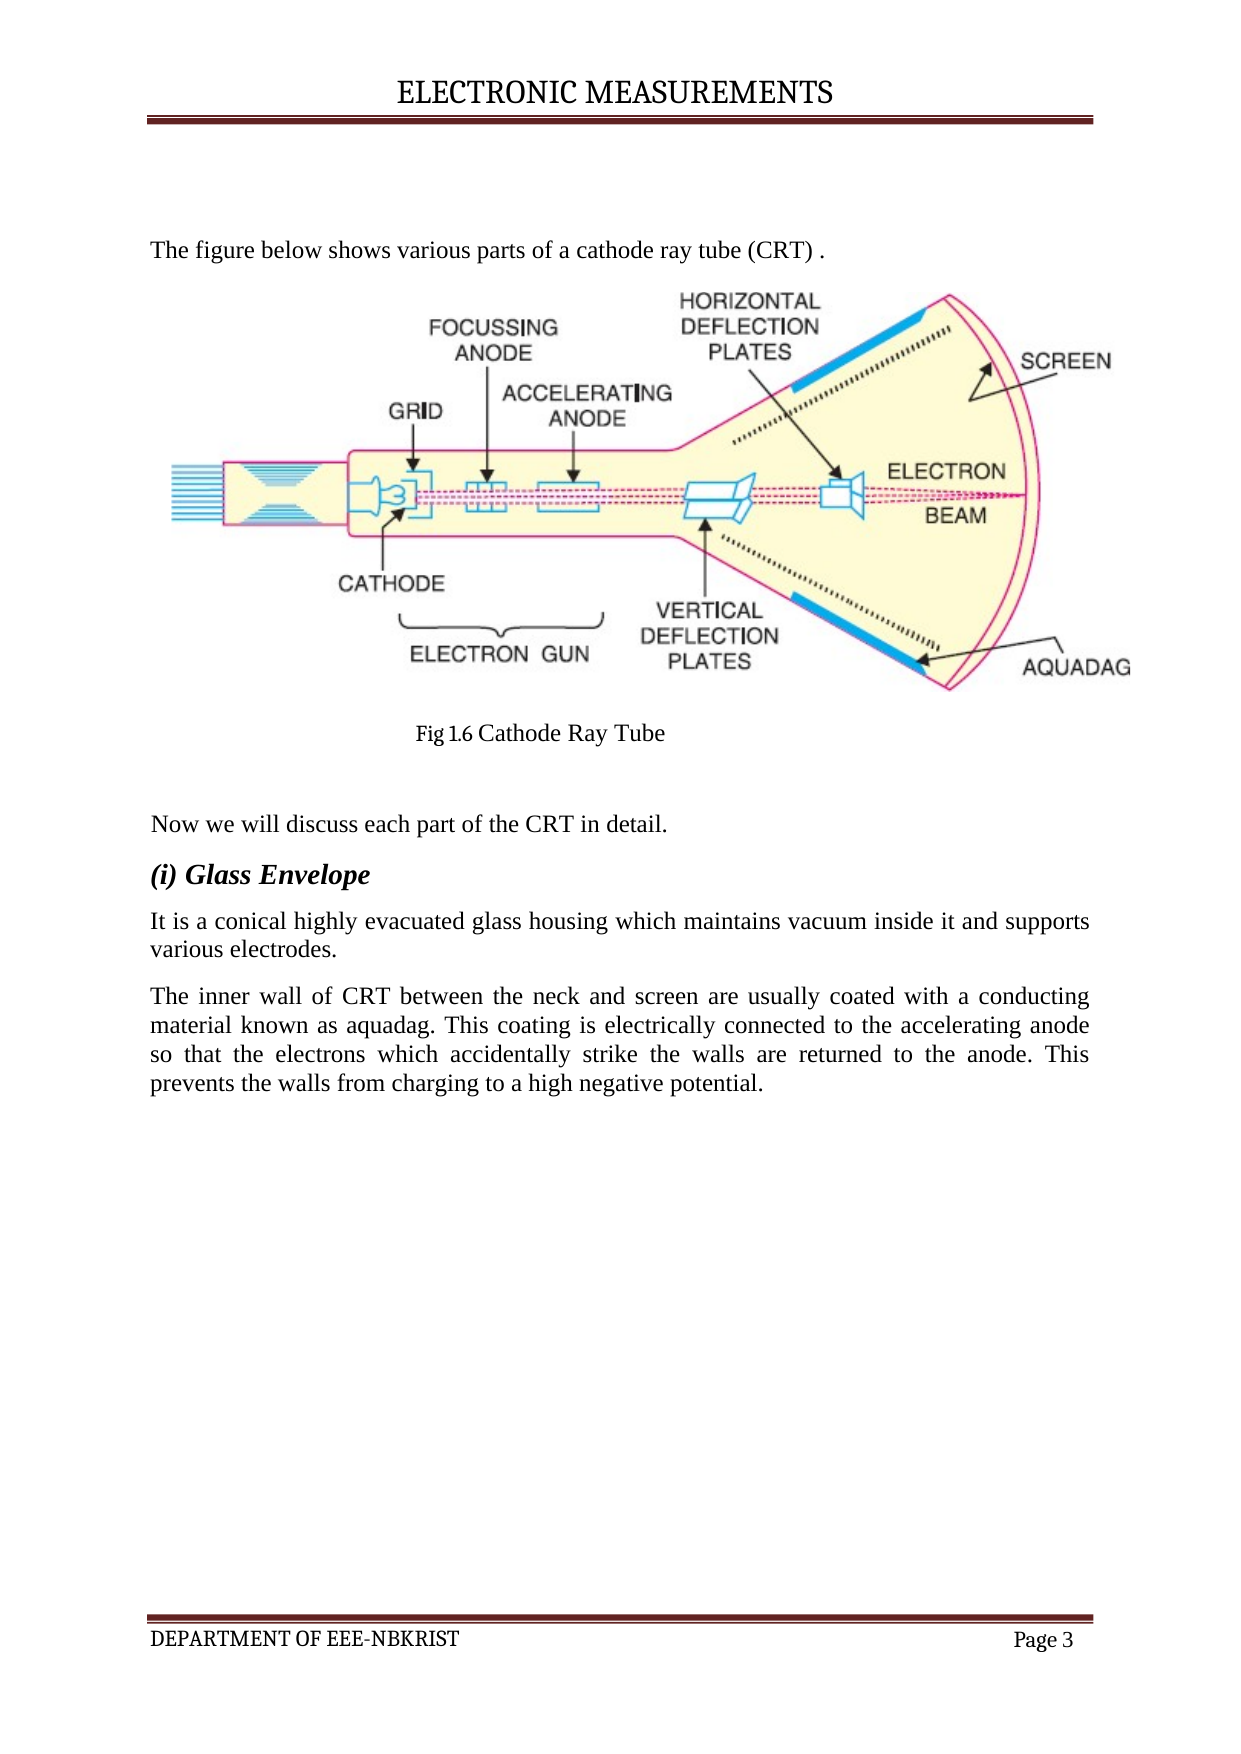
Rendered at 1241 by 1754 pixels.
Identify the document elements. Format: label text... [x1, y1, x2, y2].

picture [171, 292, 1131, 692]
text Now we will discuss each part of the CRT in detail. [125, 809, 668, 838]
subtitle Glass Envelope [150, 857, 1138, 891]
text It is a conical highly evacuated glass housing which maintains vacuum inside it and supports various electrodes. [150, 906, 1091, 963]
text Fig 1.6 Cathode Ray Tube [125, 718, 665, 747]
text The figure below shows various parts of a cathode ray tube (CRT) . [150, 236, 1138, 264]
text The inner wall of CRT between the neck and screen are usually coated with a conducting material known as aquadag. This coating is electrically connected to the accelerating anode so that the electrons which accidentally strike the walls are returned to the anode. This prevents the walls from charging to a high negative potential. [150, 981, 1091, 1096]
